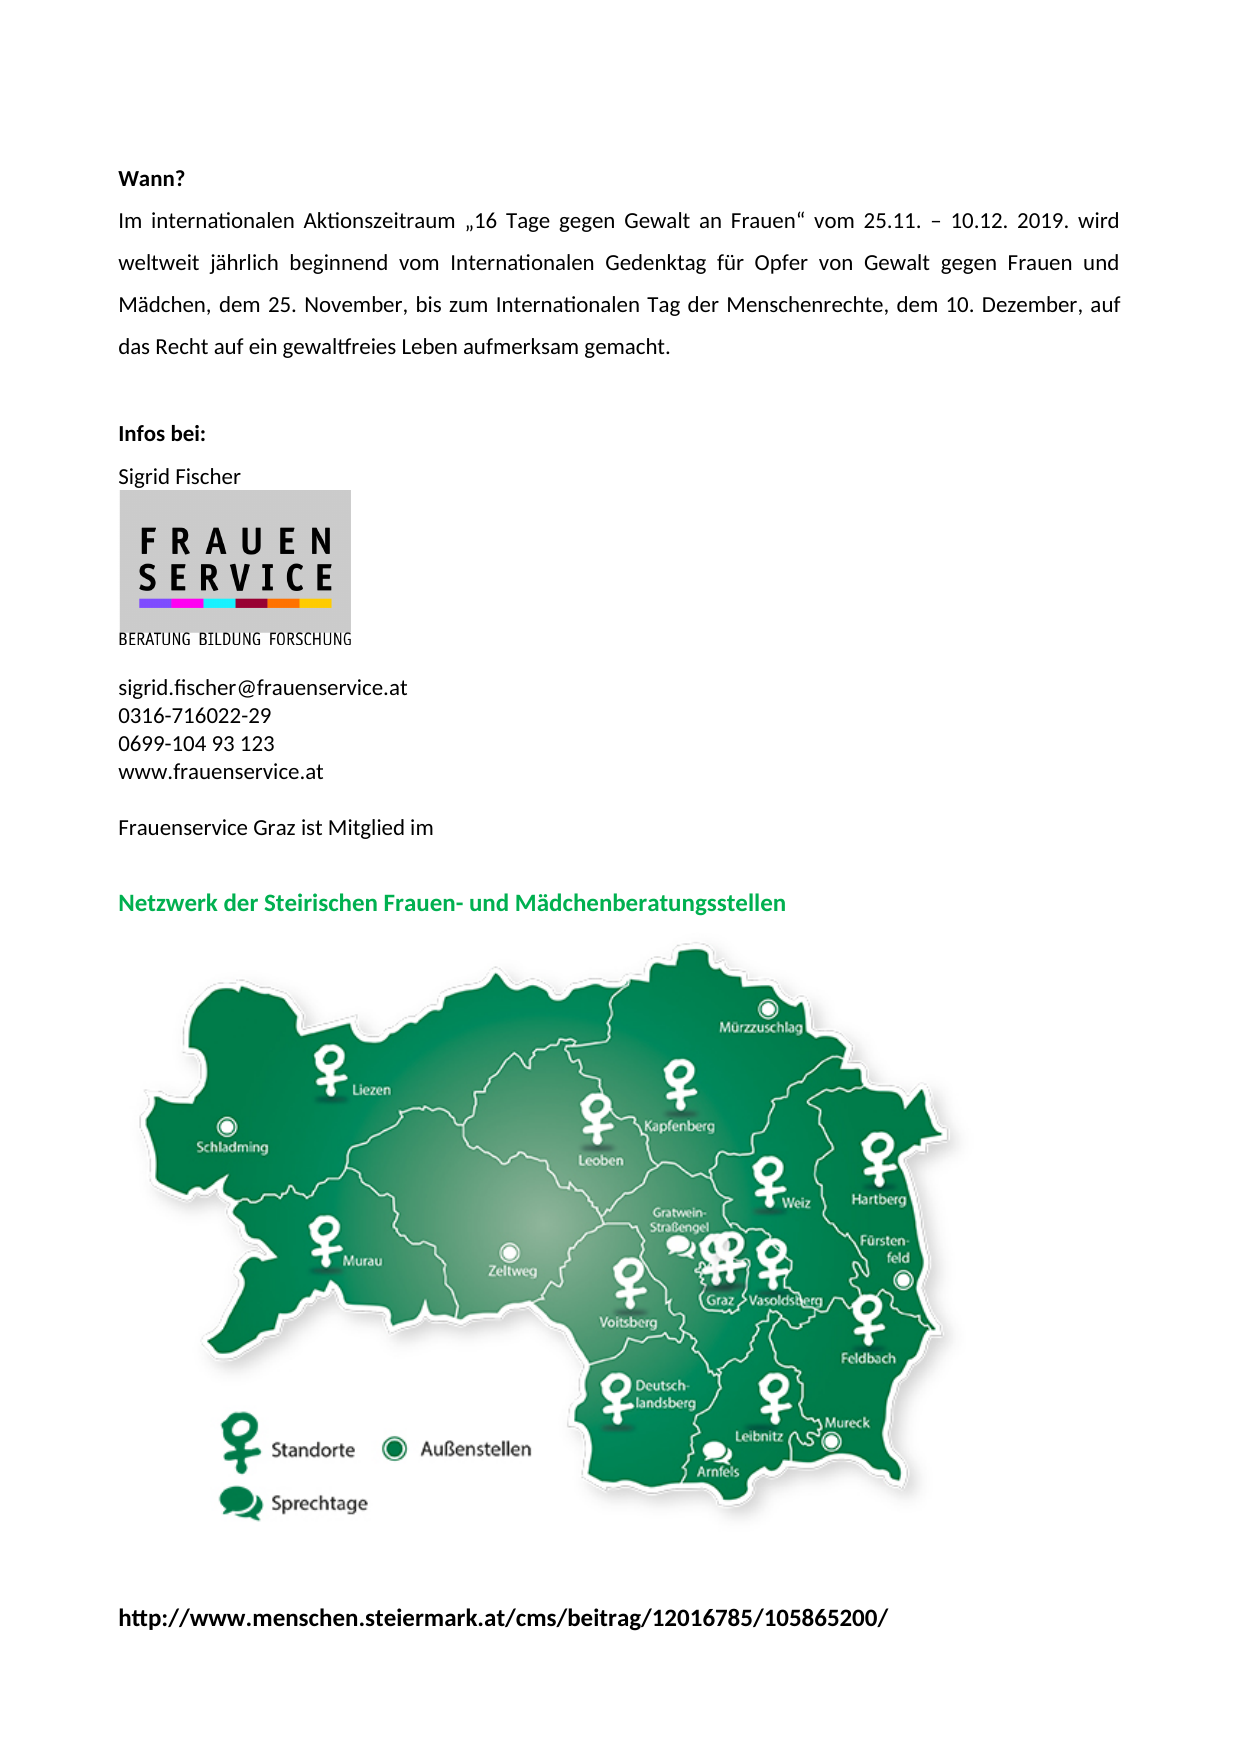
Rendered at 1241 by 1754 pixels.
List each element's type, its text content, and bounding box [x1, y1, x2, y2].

picture [118, 490, 351, 645]
text Infos bei: [118, 419, 1122, 447]
text Netzwerk der Steirischen Frauen- und Mädchenberatungsstellen [118, 887, 1122, 917]
picture [118, 932, 979, 1539]
text 0316-716022-29 [118, 701, 1122, 729]
text Frauenservice Graz ist Mitglied im [118, 813, 1122, 841]
text www.frauenservice.at [118, 757, 1122, 785]
text Im internationalen Aktionszeitraum „16 Tage gegen Gewalt an Frauen“ vom 25.11. – 10.12. 2019. wird weltweit jährlich beginnend vom Internationalen Gedenktag für Opfer von Gewalt gegen Frauen und Mädchen, dem 25. November, bis zum Internationalen Tag der Menschenrechte, dem 10. Dezember, auf das Recht auf ein gewaltfreies Leben aufmerksam gemacht. [118, 206, 1122, 360]
text sigrid.fischer@frauenservice.at [118, 673, 1122, 701]
text http://www.menschen.steiermark.at/cms/beitrag/12016785/105865200/ [118, 1602, 1122, 1633]
text Wann? [118, 164, 1122, 192]
text 0699-104 93 123 [118, 729, 1122, 757]
text Sigrid Fischer [118, 462, 1122, 490]
